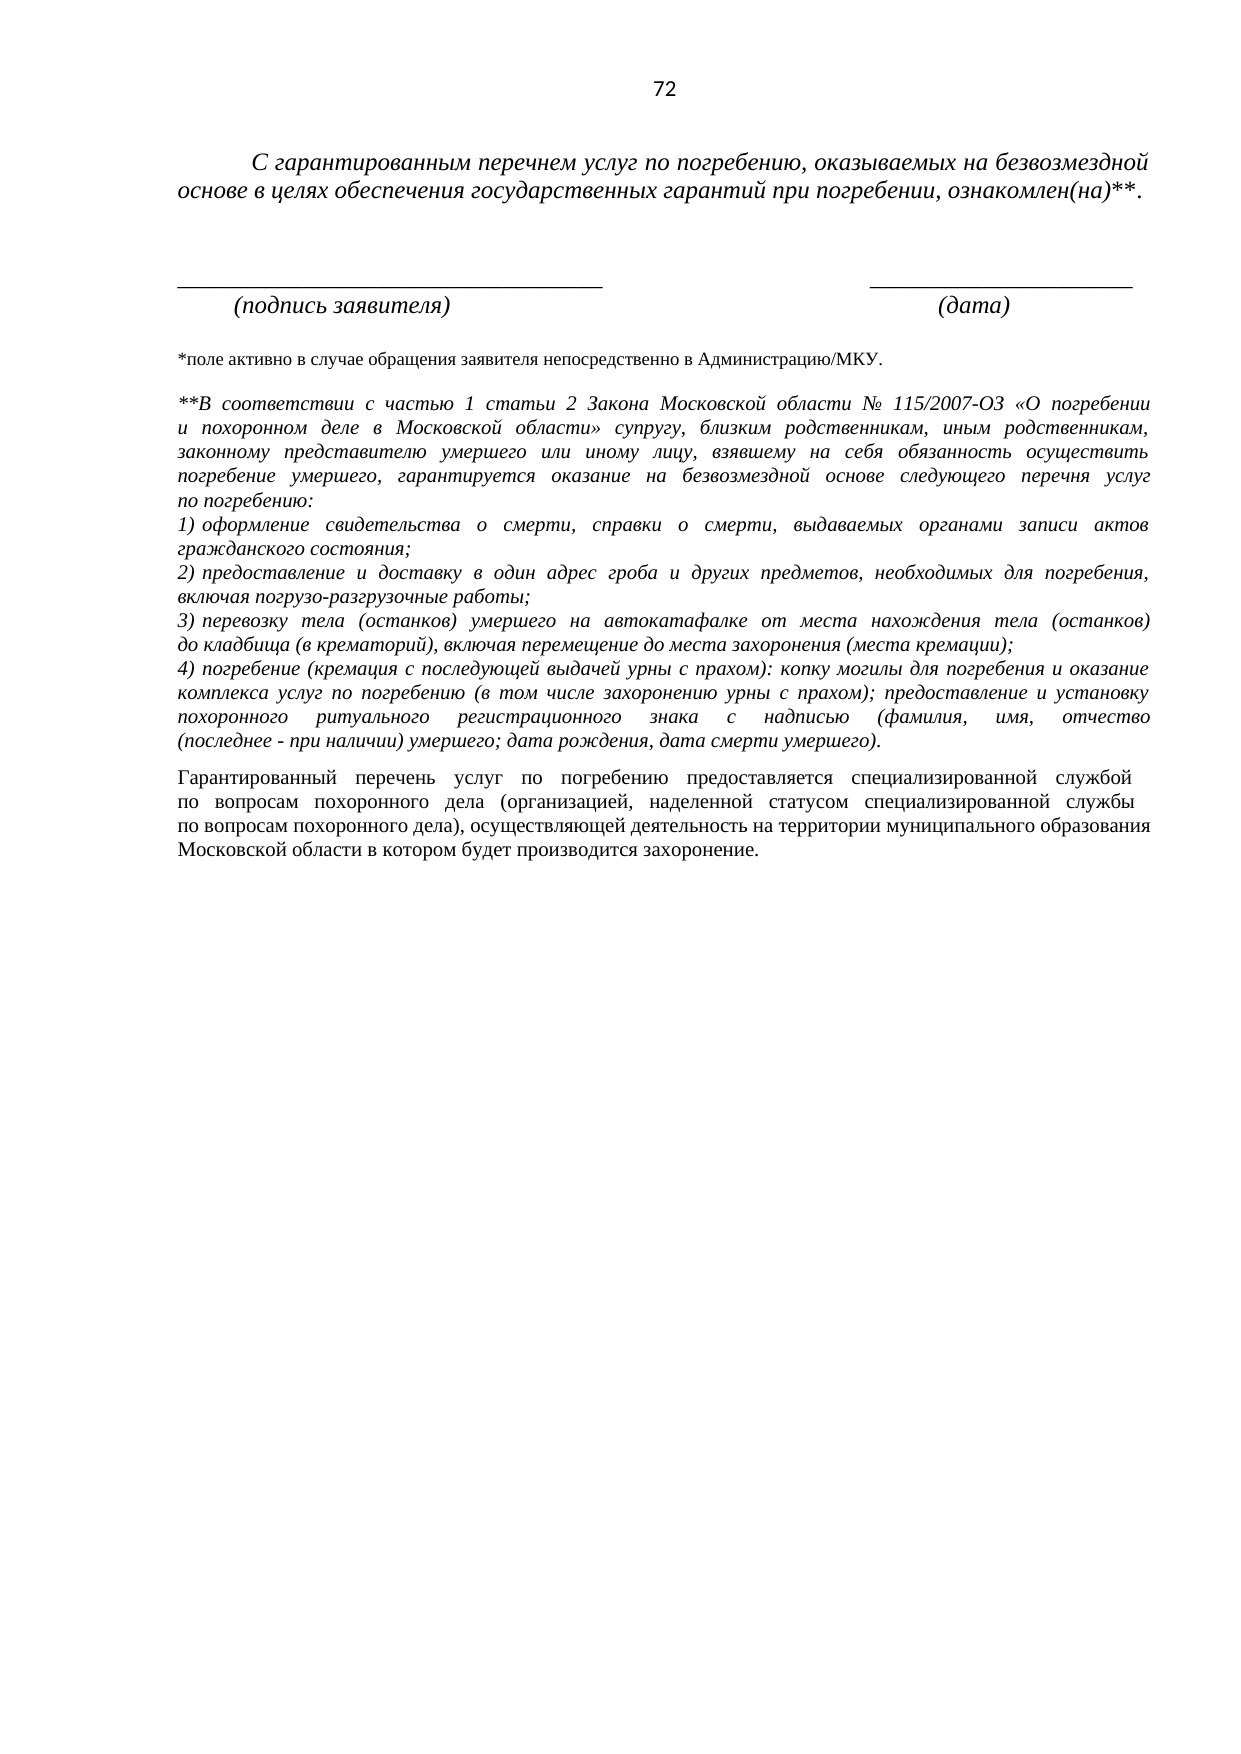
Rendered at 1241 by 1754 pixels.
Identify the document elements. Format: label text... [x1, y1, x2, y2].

text 2) предоставление и доставку в один адрес гроба и других предметов, необходимых для погребения, включая погрузо-разгрузочные работы; [177, 560, 1152, 608]
text 4) погребение (кремация с последующей выдачей урны с прахом): копку могилы для погребения и оказание комплекса услуг по погребению (в том числе захоронению урны с прахом); предоставление и установку похоронного ритуального регистрационного знака с надписью (фамилия, имя, отчество (последнее - при наличии) умершего; дата рождения, дата смерти умершего). [177, 656, 1152, 752]
text (подпись заявителя) (дата) [177, 291, 1152, 319]
text __________________________________ _____________________ [177, 262, 1152, 291]
text **В соответствии с частью 1 статьи 2 Закона Московской области № 115/2007-ОЗ «О погребении и похоронном деле в Московской области» супругу, близким родственникам, иным родственникам, законному представителю умершего или иному лицу, взявшему на себя обязанность осуществить погребение умершего, гарантируется оказание на безвозмездной основе следующего перечня услуг по погребению: [177, 391, 1152, 512]
text  С гарантированным перечнем услуг по погребению, оказываемых на безвозмездной основе в целях обеспечения государственных гарантий при погребении, ознакомлен(на)**. [177, 147, 1152, 204]
text Гарантированный перечень услуг по погребению предоставляется специализированной службой по вопросам похоронного дела (организацией, наделенной статусом специализированной службы по вопросам похоронного дела), осуществляющей деятельность на территории муниципального образования Московской области в котором будет производится захоронение. [177, 765, 1152, 861]
text 1) оформление свидетельства о смерти, справки о смерти, выдаваемых органами записи актов гражданского состояния; [177, 512, 1152, 560]
text *поле активно в случае обращения заявителя непосредственно в Администрацию/МКУ. [177, 348, 1152, 370]
text 3) перевозку тела (останков) умершего на автокатафалке от места нахождения тела (останков) до кладбища (в крематорий), включая перемещение до места захоронения (места кремации); [177, 608, 1152, 656]
